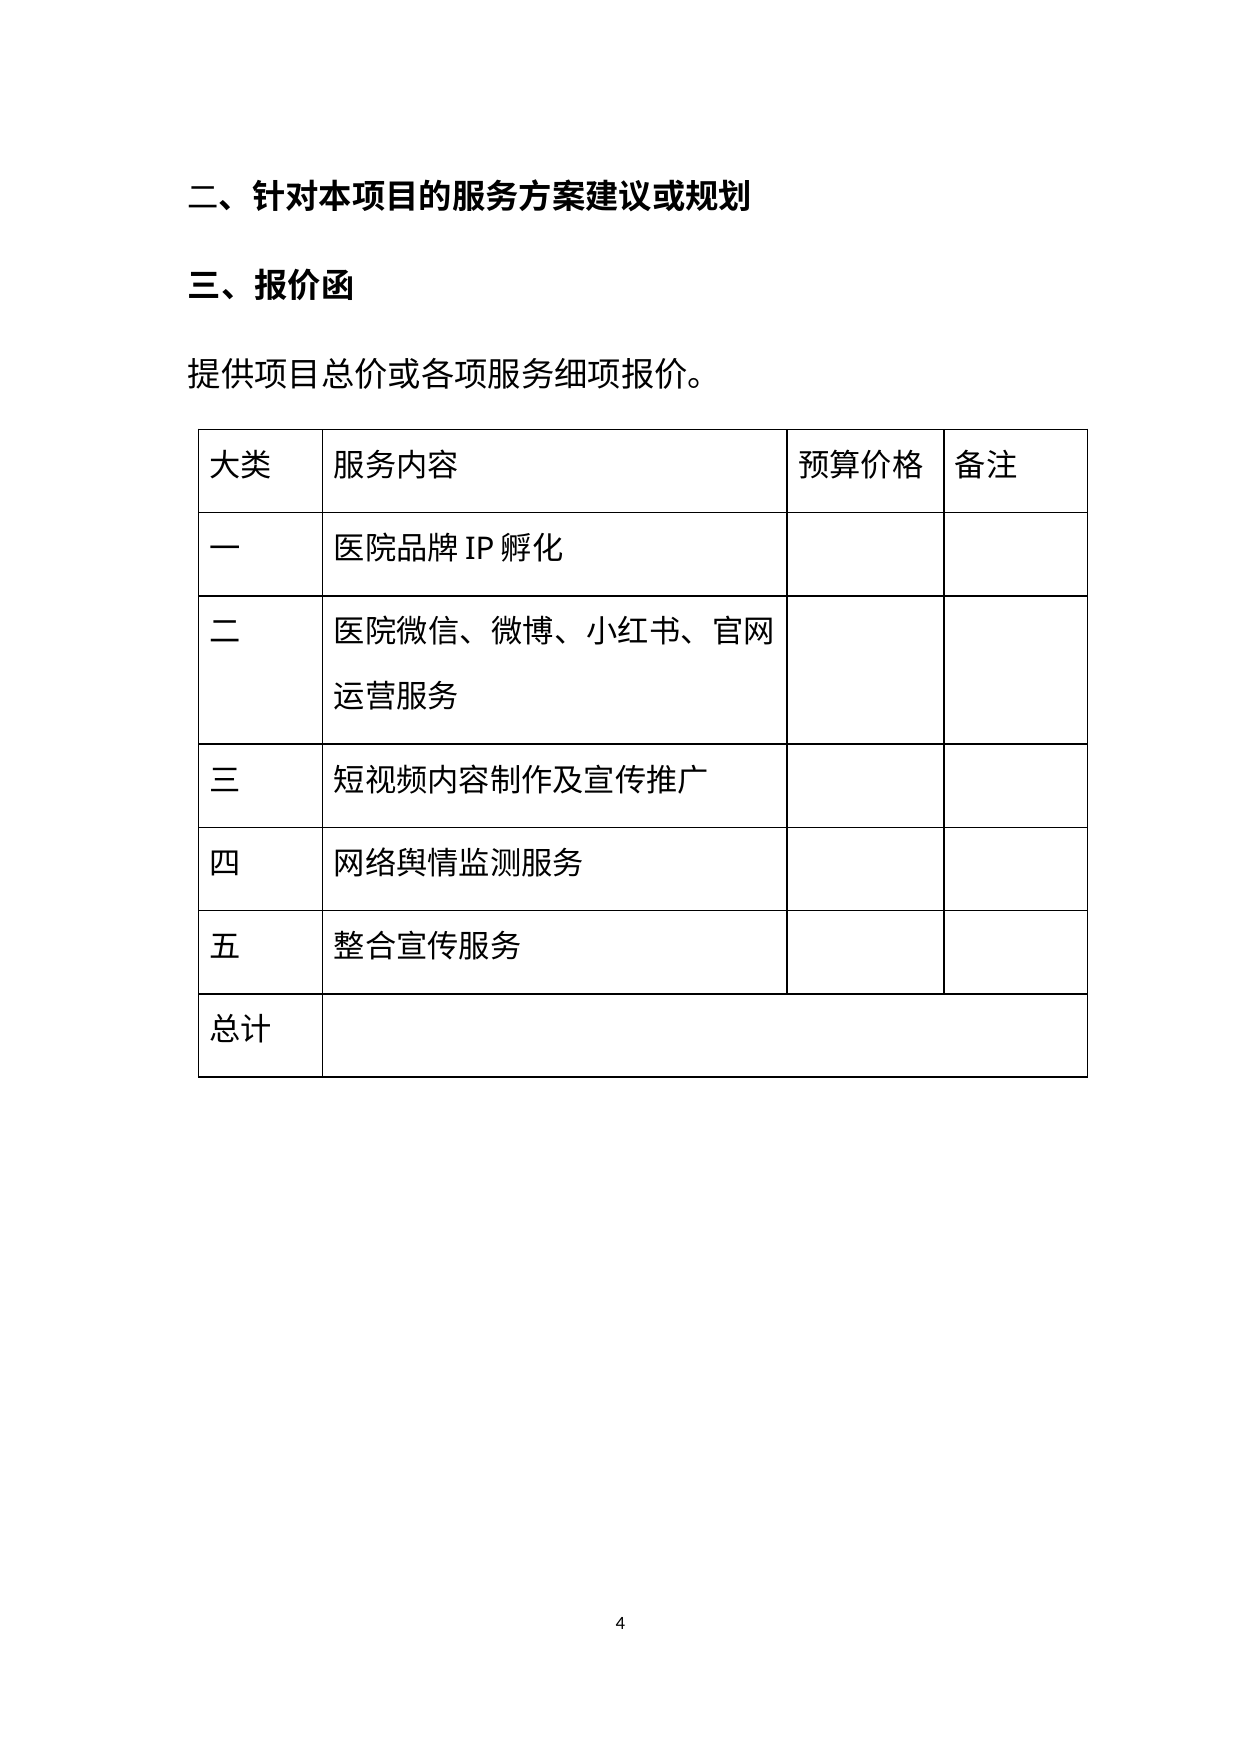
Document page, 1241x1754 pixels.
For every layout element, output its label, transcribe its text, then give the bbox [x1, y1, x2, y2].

table_cell 医院品牌IP孵化 [323, 513, 786, 595]
text 提供项目总价或各项服务细项报价。 [187, 340, 1053, 405]
table_cell 网络舆情监测服务 [323, 828, 786, 910]
table_cell [788, 745, 943, 826]
table_cell [945, 828, 1087, 910]
table_header 预算价格 [788, 430, 943, 512]
table_cell [945, 597, 1087, 743]
table_cell 一 [199, 513, 322, 595]
table_cell [945, 513, 1087, 595]
table_header 服务内容 [323, 430, 786, 512]
table_cell [945, 911, 1087, 993]
table_cell 总计 [199, 995, 322, 1076]
table_cell 五 [199, 911, 322, 993]
table_cell 医院微信、微博、小红书、官网运营服务 [323, 597, 786, 743]
table_header 备注 [945, 430, 1087, 512]
table_cell [945, 745, 1087, 826]
table_cell [788, 513, 943, 595]
table_cell 短视频内容制作及宣传推广 [323, 745, 786, 826]
table_cell [788, 828, 943, 910]
table_cell 二 [199, 597, 322, 743]
table_cell 整合宣传服务 [323, 911, 786, 993]
text 二、针对本项目的服务方案建议或规划 [187, 162, 1053, 227]
table_cell 四 [199, 828, 322, 910]
table_cell [788, 911, 943, 993]
table_header 大类 [199, 430, 322, 512]
table_cell [323, 995, 1087, 1076]
text 三、报价函 [187, 251, 1053, 316]
table_cell 三 [199, 745, 322, 826]
table_cell [788, 597, 943, 743]
